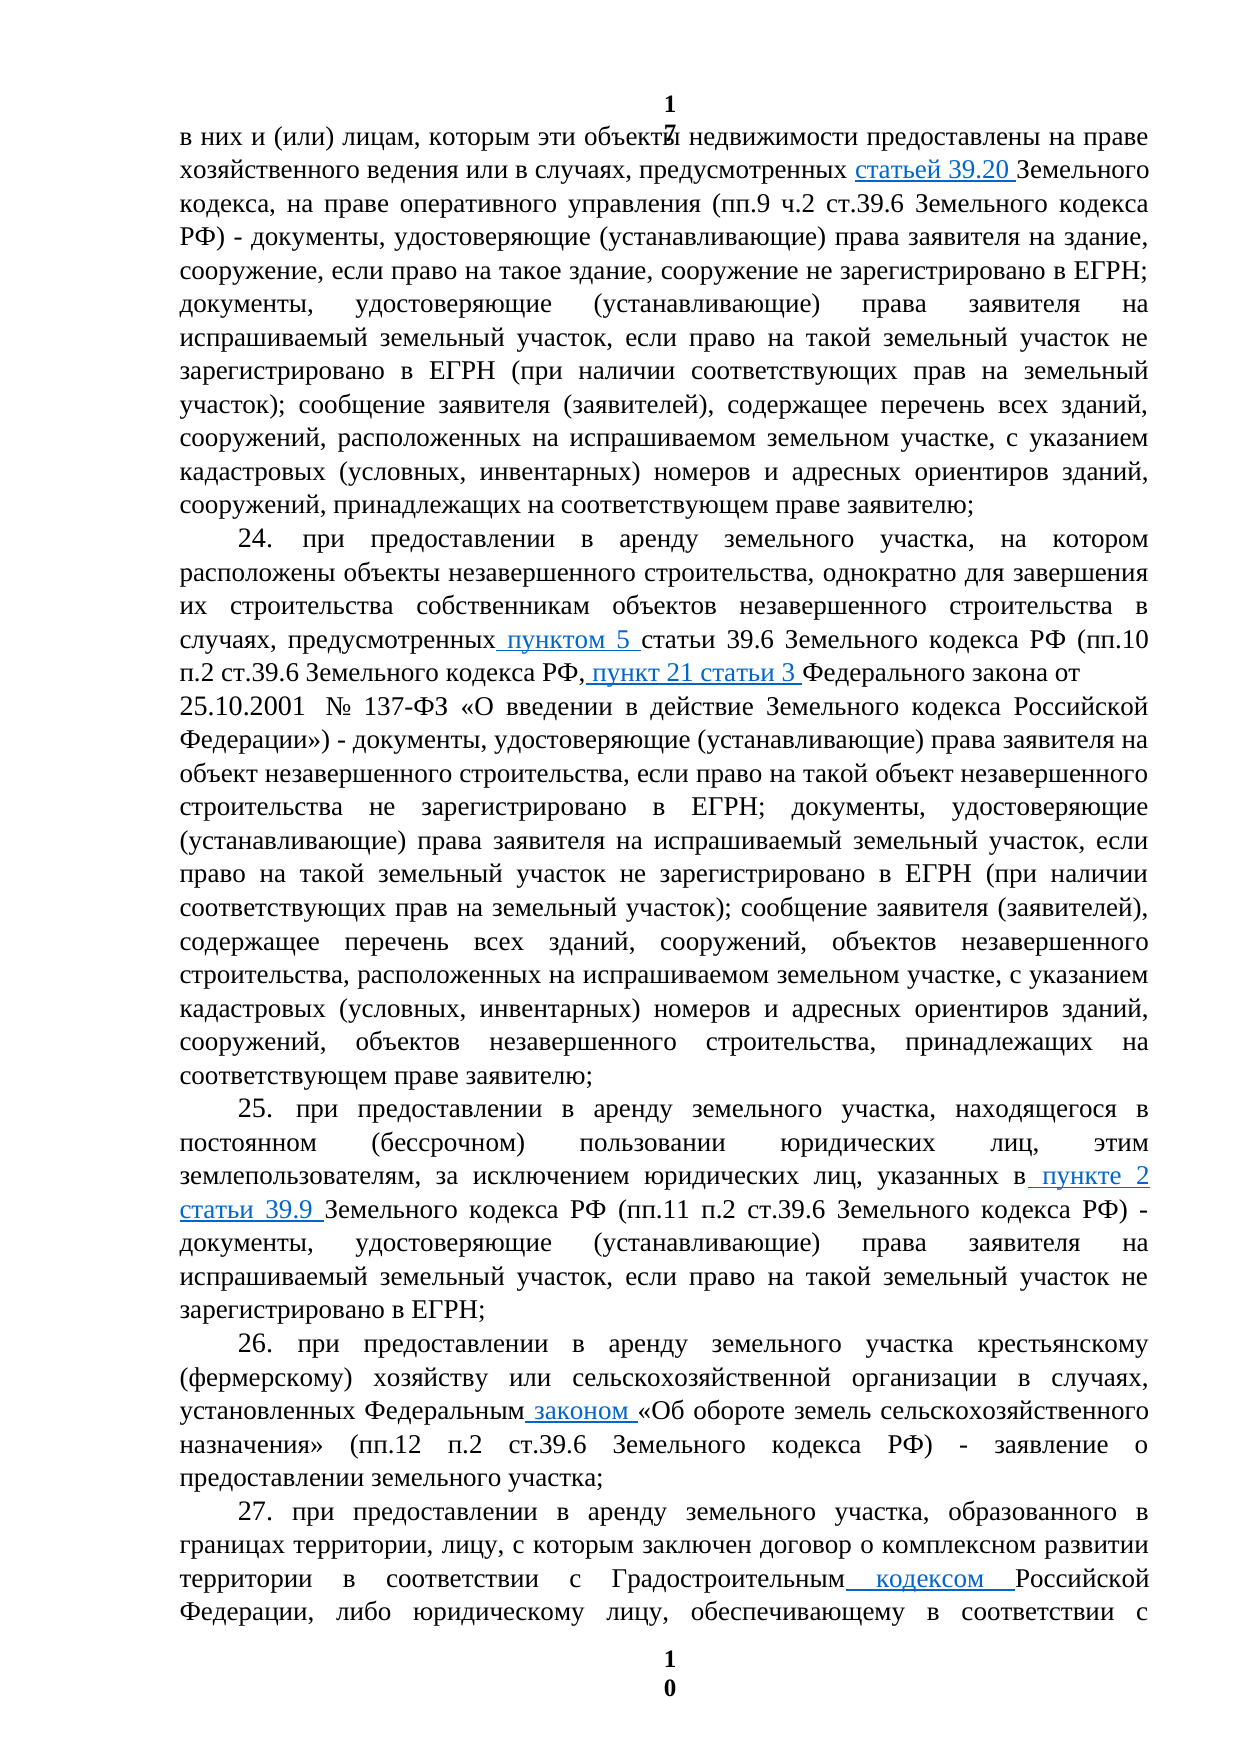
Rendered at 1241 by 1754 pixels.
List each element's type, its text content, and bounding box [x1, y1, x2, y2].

list при предоставлении в аренду земельного участка, на котором расположены объекты незавершенного строительства, однократно для завершения их строительства собственникам объектов незавершенного строительства в случаях, предусмотренных пунктом 5 статьи 39.6 Земельного кодекса РФ (пп.10 п.2 ст.39.6 Земельного кодекса РФ, пункт 21 статьи 3 Федерального закона от [179, 521, 1149, 688]
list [179, 1493, 1149, 1627]
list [179, 118, 1149, 521]
list при предоставлении в аренду земельного участка, находящегося в постоянном (бессрочном) пользовании юридических лиц, этим землепользователям, за исключением юридических лиц, указанных в пункте 2 статьи 39.9 Земельного кодекса РФ (пп.11 п.2 ст.39.6 Земельного кодекса РФ) - документы, удостоверяющие (устанавливающие) права заявителя на испрашиваемый земельный участок, если право на такой земельный участок не зарегистрировано в ЕГРН; [179, 1091, 1149, 1326]
list при предоставлении в аренду земельного участка крестьянскому (фермерскому) хозяйству или сельскохозяйственной организации в случаях, установленных Федеральным законом «Об обороте земель сельскохозяйственного назначения» (пп.12 п.2 ст.39.6 Земельного кодекса РФ) - заявление о предоставлении земельного участка; [179, 1326, 1149, 1493]
list № 137-ФЗ «О введении в действие Земельного кодекса Российской Федерации») - документы, удостоверяющие (устанавливающие) права заявителя на объект незавершенного строительства, если право на такой объект незавершенного строительства не зарегистрировано в ЕГРН; документы, удостоверяющие (устанавливающие) права заявителя на испрашиваемый земельный участок, если право на такой земельный участок не зарегистрировано в ЕГРН (при наличии соответствующих прав на земельный участок); сообщение заявителя (заявителей), содержащее перечень всех зданий, сооружений, объектов незавершенного строительства, расположенных на испрашиваемом земельном участке, с указанием кадастровых (условных, инвентарных) номеров и адресных ориентиров зданий, сооружений, объектов незавершенного строительства, принадлежащих на соответствующем праве заявителю; [179, 688, 1149, 1091]
